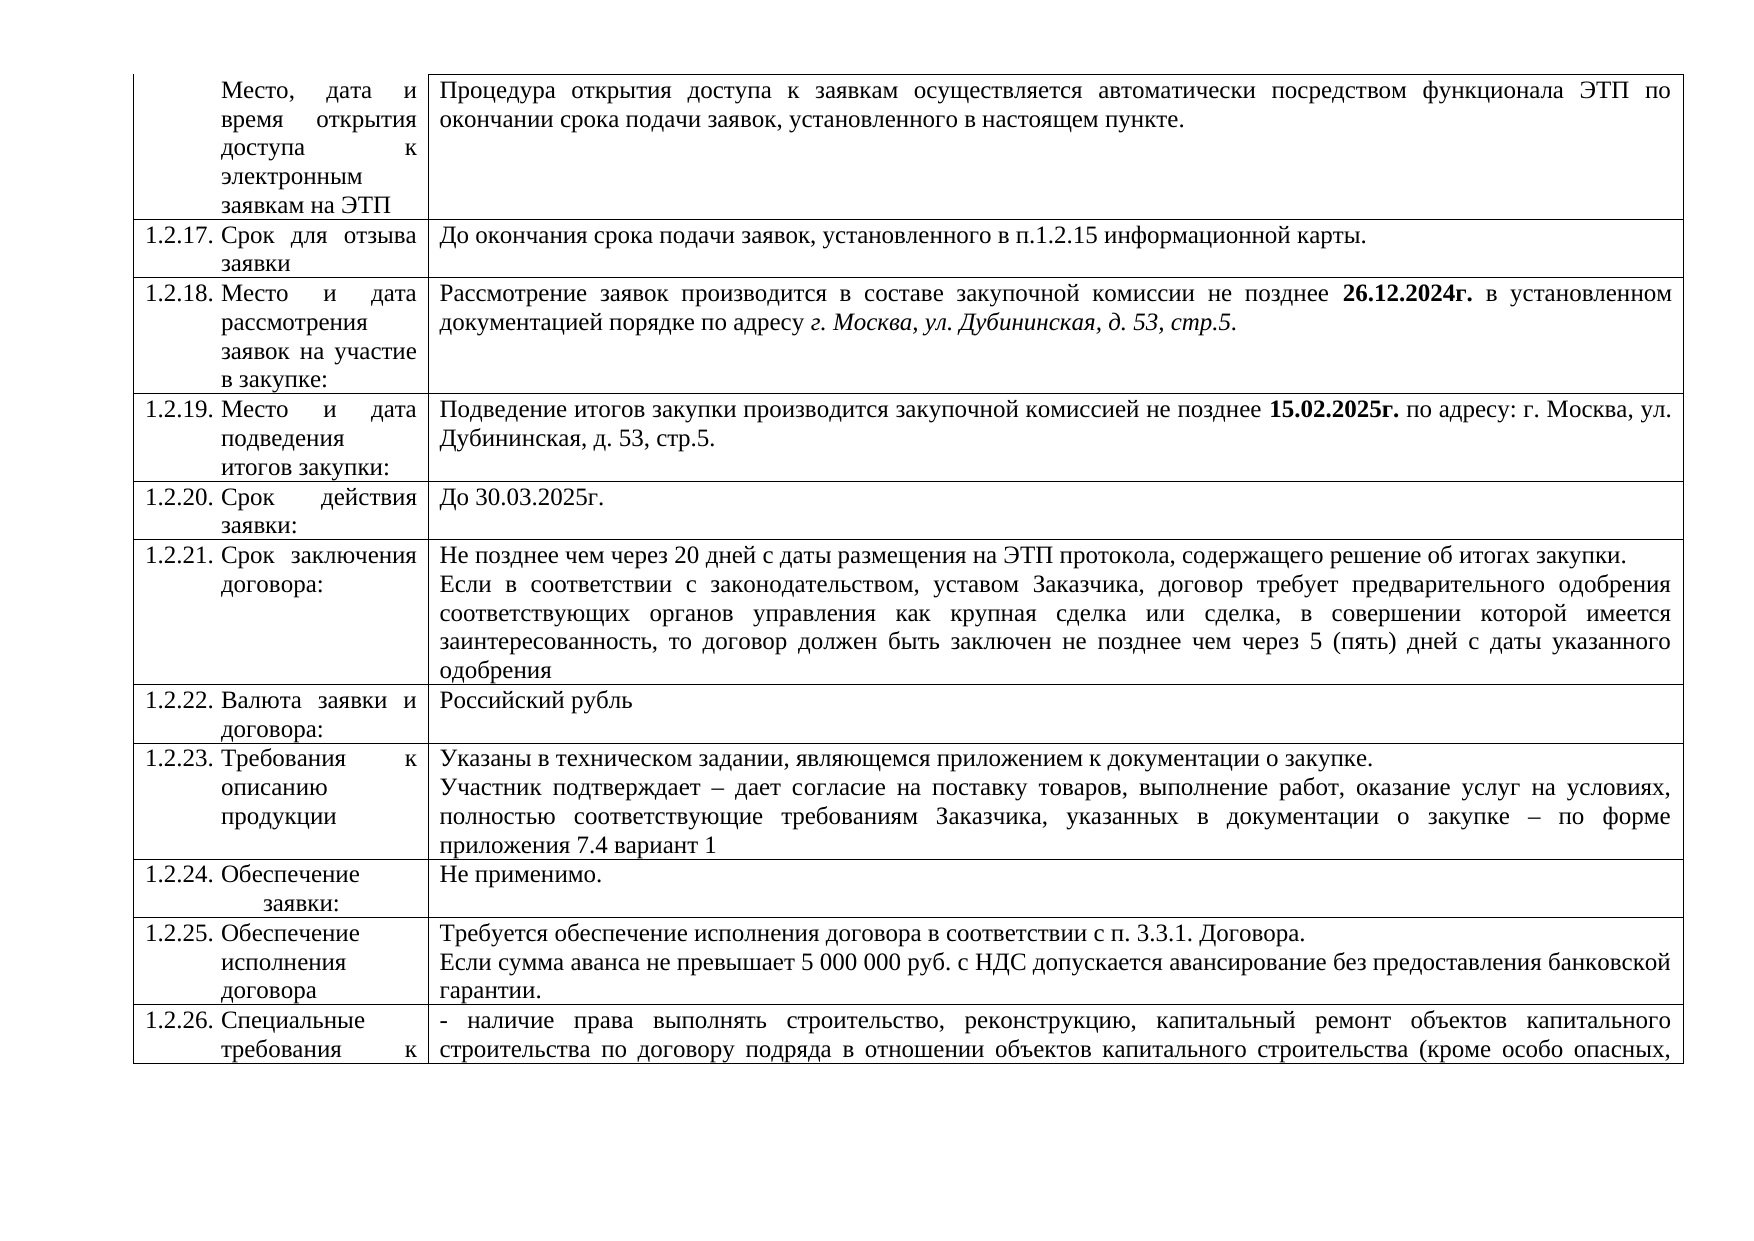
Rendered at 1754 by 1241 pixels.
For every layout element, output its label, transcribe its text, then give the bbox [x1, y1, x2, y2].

table_cell Процедура открытия доступа к заявкам осуществляется автоматически посредством функционала ЭТП по окончании срока подачи заявок, установленного в настоящем пункте. [429, 75, 1683, 219]
table_cell Подведение итогов закупки производится закупочной комиссией не позднее 15.02.2025г. по адресу: г. Москва, ул. Дубининская, д. 53, стр.5. [429, 394, 1683, 481]
table_cell Указаны в техническом задании, являющемся приложением к документации о закупке. Участник подтверждает – дает согласие на поставку товаров, выполнение работ, оказание услуг на условиях, полностью соответствующие требованиям Заказчика, указанных в документации о закупке – по форме приложения 7.4 вариант 1 [429, 744, 1683, 858]
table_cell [134, 1005, 428, 1063]
table_cell Не позднее чем через 20 дней с даты размещения на ЭТП протокола, содержащего решение об итогах закупки. Если в соответствии с законодательством, уставом Заказчика, договор требует предварительного одобрения соответствующих органов управления как крупная сделка или сделка, в совершении которой имеется заинтересованность, то договор должен быть заключен не позднее чем через 5 (пять) дней с даты указанного одобрения [429, 540, 1683, 684]
table_cell Не применимо. [429, 860, 1683, 917]
table_cell Срок заключения договора: [134, 540, 428, 684]
table_cell Срок действия заявки: [134, 482, 428, 539]
table_cell Обеспечение заявки: [134, 860, 428, 917]
table_cell До 30.03.2025г. [429, 482, 1683, 539]
table_cell Рассмотрение заявок производится в составе закупочной комиссии не позднее 26.12.2024г. в установленном документацией порядке по адресу г. Москва, ул. Дубининская, д. 53, стр.5. [429, 278, 1683, 393]
table_cell Российский рубль [429, 685, 1683, 742]
table_cell Место и дата подведения итогов закупки: [134, 394, 428, 481]
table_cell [429, 1005, 1683, 1063]
table_cell До окончания срока подачи заявок, установленного в п.1.2.15 информационной карты. [429, 220, 1683, 277]
table_cell Место и дата рассмотрения заявок на участие в закупке: [134, 278, 428, 393]
table_cell Срок для отзыва заявки [134, 220, 428, 277]
table_cell Требования к описанию продукции [134, 744, 428, 858]
table_cell Требуется обеспечение исполнения договора в соответствии с п. 3.3.1. Договора. Если сумма аванса не превышает 5 000 000 руб. с НДС допускается авансирование без предоставления банковской гарантии. [429, 918, 1683, 1004]
table_cell Место, дата и время открытия доступа к электронным заявкам на ЭТП [134, 74, 428, 219]
table_cell Обеспечение исполнения договора [134, 918, 428, 1004]
table_cell Валюта заявки и договора: [134, 685, 428, 742]
